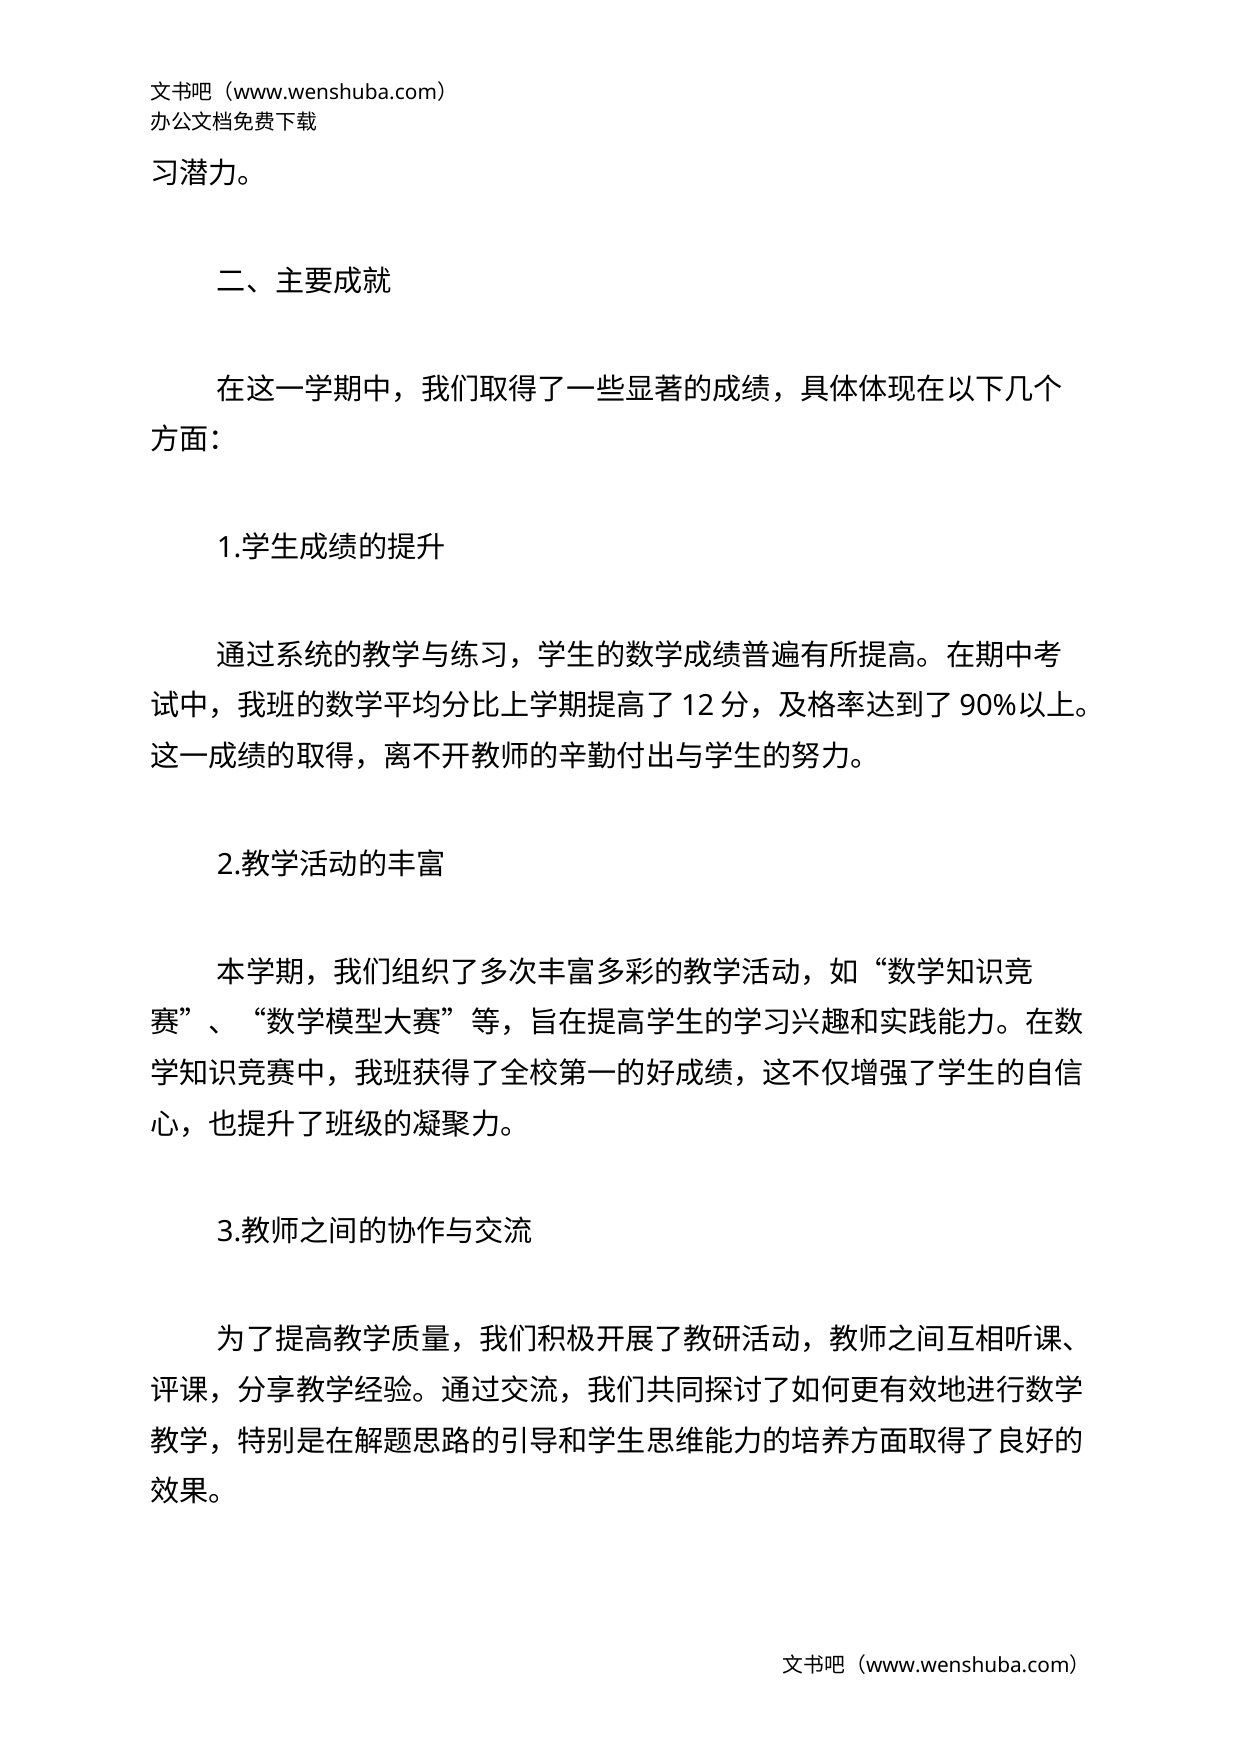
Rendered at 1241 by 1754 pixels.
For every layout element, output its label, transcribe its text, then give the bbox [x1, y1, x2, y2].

text 1.学生成绩的提升 [150, 523, 1090, 566]
text 3.教师之间的协作与交流 [150, 1208, 1090, 1250]
text 通过系统的教学与练习，学生的数学成绩普遍有所提高。在期中考试中，我班的数学平均分比上学期提高了12分，及格率达到了90%以上。这一成绩的取得，离不开教师的辛勤付出与学生的努力。 [150, 631, 1090, 775]
text 本学期，我们组织了多次丰富多彩的教学活动，如“数学知识竞赛”、“数学模型大赛”等，旨在提高学生的学习兴趣和实践能力。在数学知识竞赛中，我班获得了全校第一的好成绩，这不仅增强了学生的自信心，也提升了班级的凝聚力。 [150, 948, 1090, 1143]
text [150, 150, 1090, 192]
text 为了提高教学质量，我们积极开展了教研活动，教师之间互相听课、评课，分享教学经验。通过交流，我们共同探讨了如何更有效地进行数学教学，特别是在解题思路的引导和学生思维能力的培养方面取得了良好的效果。 [150, 1316, 1090, 1510]
text 2.教学活动的丰富 [150, 840, 1090, 883]
text 在这一学期中，我们取得了一些显著的成绩，具体体现在以下几个方面： [150, 365, 1090, 458]
text 二、主要成就 [150, 258, 1090, 300]
